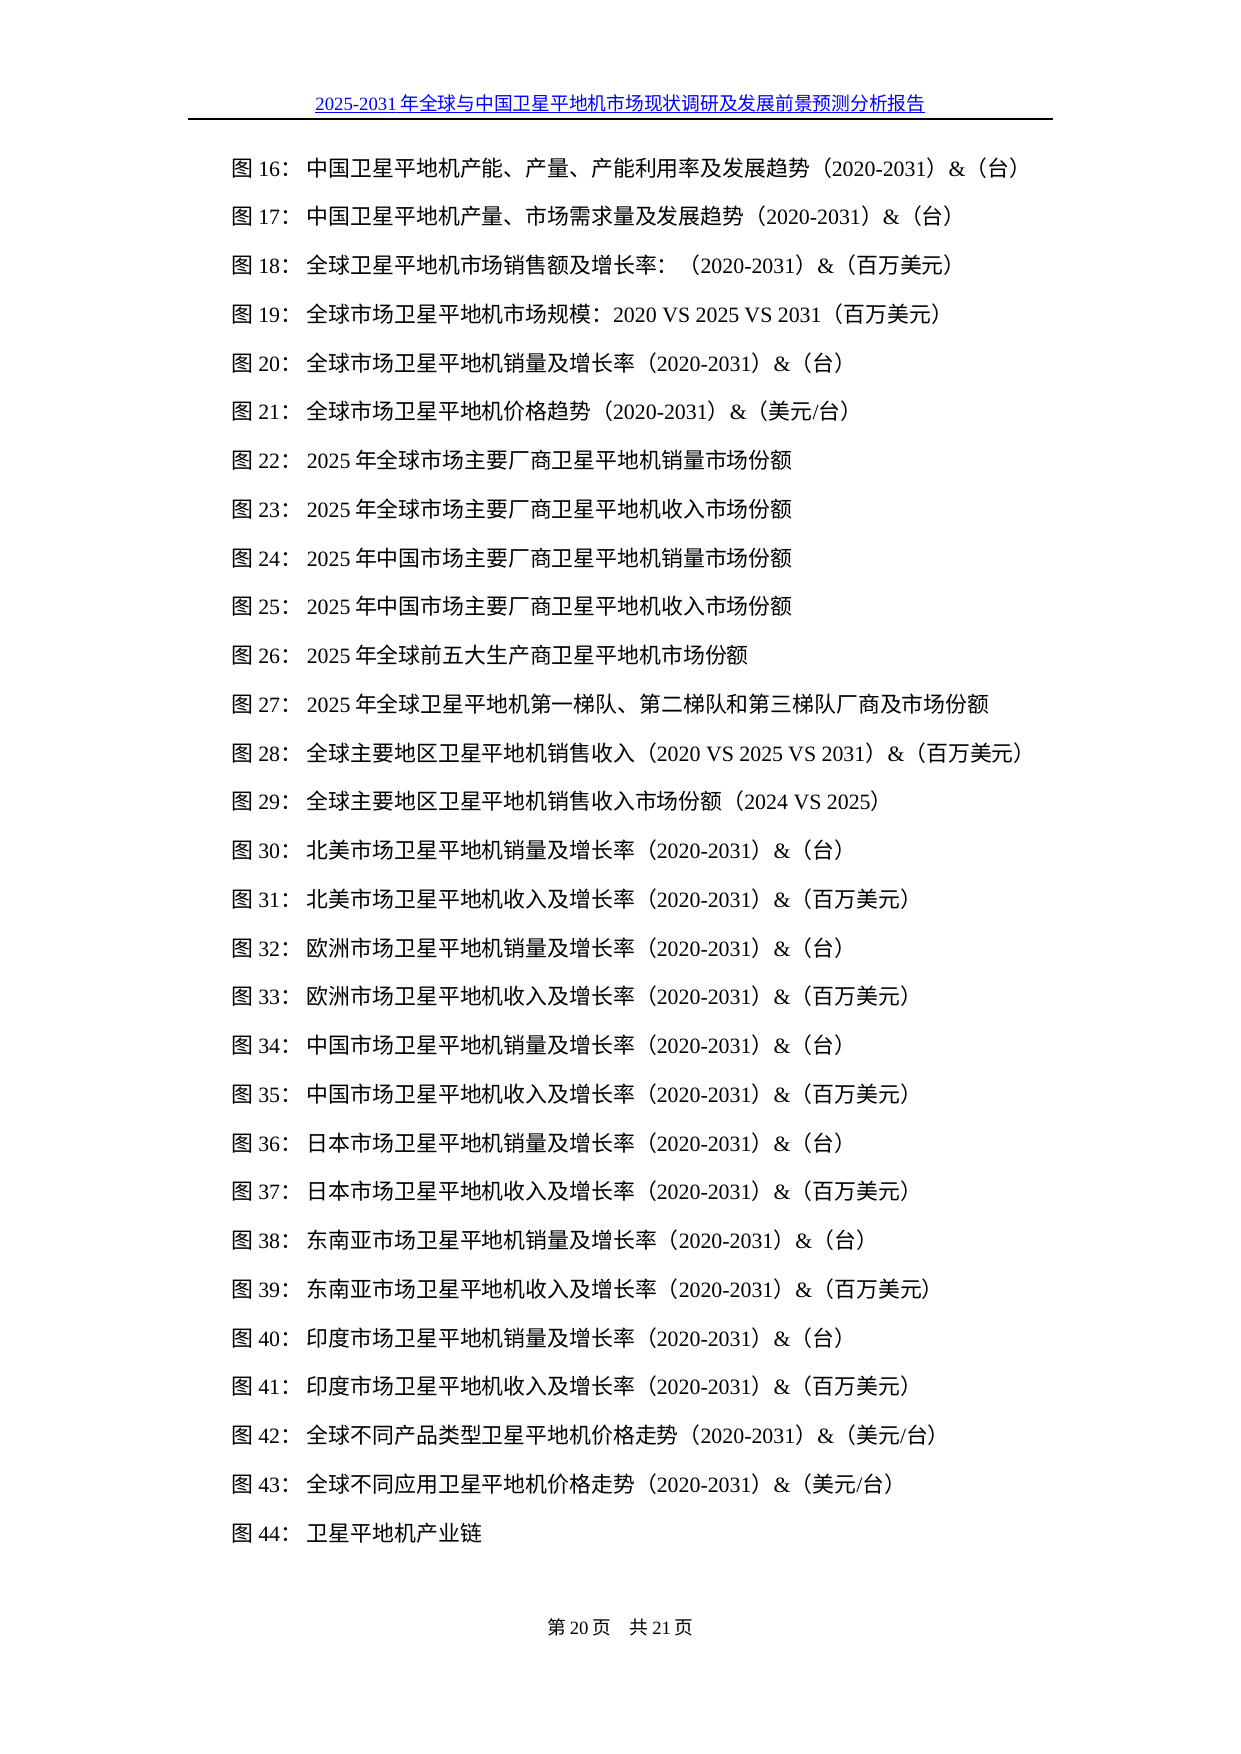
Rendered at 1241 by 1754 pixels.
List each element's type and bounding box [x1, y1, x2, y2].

text [187, 150, 1053, 1548]
